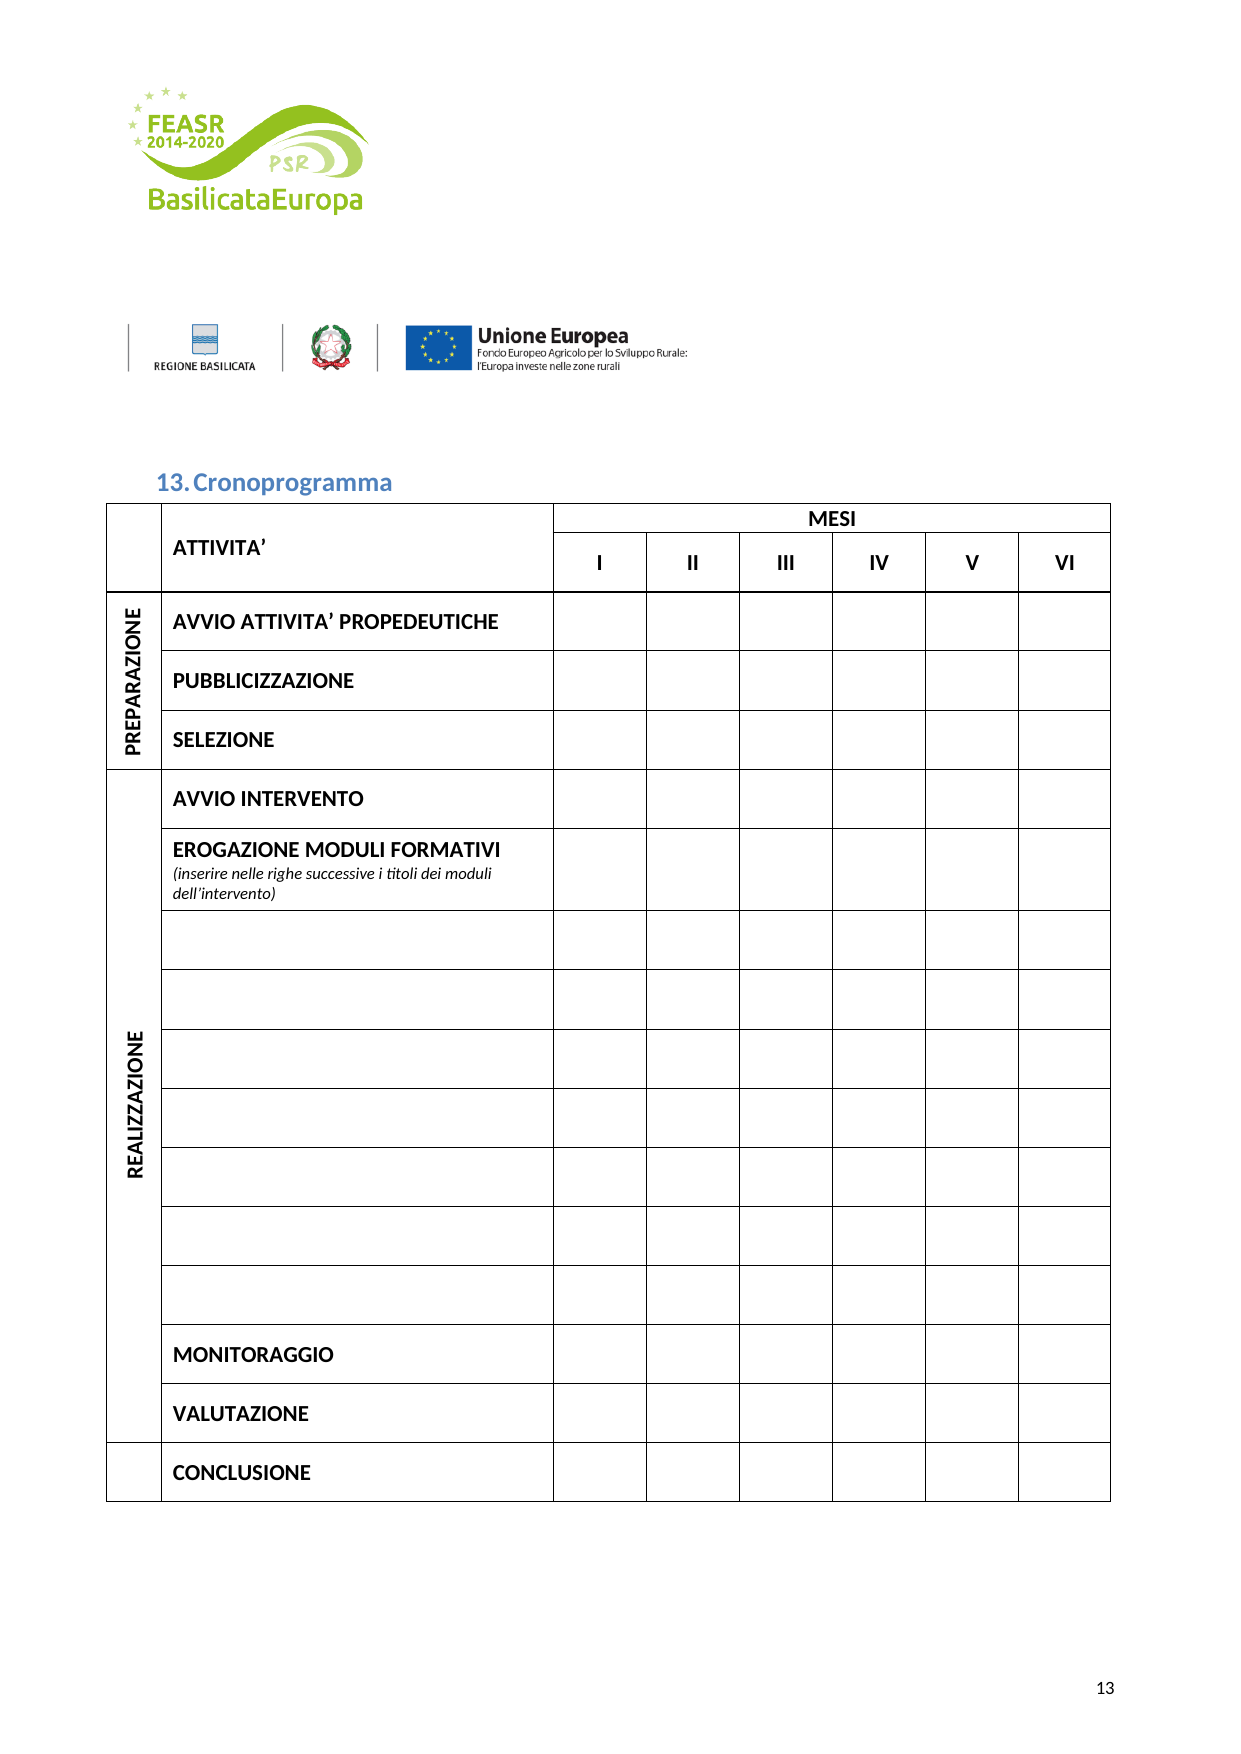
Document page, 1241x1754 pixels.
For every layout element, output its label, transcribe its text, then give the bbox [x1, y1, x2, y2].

table_cell [647, 1325, 739, 1383]
table_header [107, 504, 161, 591]
table_cell [833, 1443, 925, 1501]
table_cell I [554, 533, 646, 591]
table_cell PUBBLICIZZAZIONE [162, 651, 553, 709]
table_cell [162, 1207, 553, 1265]
subtitle Cronoprogramma [156, 465, 1122, 498]
table_cell [1019, 911, 1110, 969]
table_cell [647, 1207, 739, 1265]
table_cell [740, 1207, 832, 1265]
table_cell [833, 1325, 925, 1383]
table_cell [833, 1384, 925, 1442]
table_cell [1019, 970, 1110, 1028]
table_cell [740, 1443, 832, 1501]
table_cell [926, 1443, 1018, 1501]
table_cell [162, 1089, 553, 1147]
table_cell AVVIO INTERVENTO [162, 770, 553, 828]
table_cell [554, 911, 646, 969]
table_cell [926, 711, 1018, 768]
table_cell [740, 1384, 832, 1442]
table_cell [554, 1207, 646, 1265]
table_cell [740, 770, 832, 828]
table_cell [554, 711, 646, 768]
table_cell [833, 911, 925, 969]
table_cell [833, 711, 925, 768]
table_cell [554, 829, 646, 910]
table_cell [554, 1148, 646, 1206]
table_cell II [647, 533, 739, 591]
table_cell [1019, 1030, 1110, 1087]
table_cell [833, 970, 925, 1028]
table_cell [647, 911, 739, 969]
table_cell [554, 1030, 646, 1087]
table_cell [926, 1325, 1018, 1383]
table_cell [1019, 1325, 1110, 1383]
table_cell [1019, 1207, 1110, 1265]
table_cell VALUTAZIONE [162, 1384, 553, 1442]
table_cell [1019, 1266, 1110, 1324]
table_cell [554, 1325, 646, 1383]
table_cell [554, 593, 646, 650]
table_cell [833, 1148, 925, 1206]
table_cell [1019, 1443, 1110, 1501]
table_cell [833, 1207, 925, 1265]
table_cell [107, 1443, 161, 1501]
table_cell [162, 970, 553, 1028]
table_cell [647, 711, 739, 768]
table_cell [926, 970, 1018, 1028]
table_cell [162, 911, 553, 969]
table_cell REALIZZAZIONE [107, 770, 161, 1442]
table_cell [554, 1089, 646, 1147]
table_cell [926, 829, 1018, 910]
table_cell [162, 1266, 553, 1324]
table_cell [926, 1148, 1018, 1206]
table_cell [833, 1030, 925, 1087]
table_cell [1019, 1089, 1110, 1147]
table_cell [740, 1148, 832, 1206]
picture [118, 73, 701, 384]
table_cell EROGAZIONE MODULI FORMATIVI (inserire nelle righe successive i titoli dei moduli dell’intervento) [162, 829, 553, 910]
table_cell PREPARAZIONE [107, 593, 161, 768]
table_cell [554, 970, 646, 1028]
table_cell [926, 911, 1018, 969]
table_cell [740, 970, 832, 1028]
table_cell VI [1019, 533, 1110, 591]
table_cell [833, 593, 925, 650]
table_cell [162, 1148, 553, 1206]
table_cell [740, 1030, 832, 1087]
table_cell [1019, 1148, 1110, 1206]
table_cell SELEZIONE [162, 711, 553, 768]
table_cell [1019, 711, 1110, 768]
table_cell [647, 1266, 739, 1324]
table_header ATTIVITA’ [162, 504, 553, 591]
table_cell [833, 1089, 925, 1147]
table_cell [833, 651, 925, 709]
table_cell [740, 829, 832, 910]
table_cell [926, 1384, 1018, 1442]
table_cell [647, 970, 739, 1028]
table_cell [647, 593, 739, 650]
table_cell IV [833, 533, 925, 591]
table_cell MONITORAGGIO [162, 1325, 553, 1383]
table_cell [647, 651, 739, 709]
table_cell [926, 770, 1018, 828]
table_cell [740, 1266, 832, 1324]
table_cell [554, 1384, 646, 1442]
table_cell [647, 1443, 739, 1501]
table_cell [554, 1443, 646, 1501]
table_cell [647, 1384, 739, 1442]
table_cell [833, 770, 925, 828]
table_cell V [926, 533, 1018, 591]
table_cell [554, 770, 646, 828]
table_cell [926, 1089, 1018, 1147]
table_cell [926, 1030, 1018, 1087]
table_cell [647, 1030, 739, 1087]
table_cell [740, 651, 832, 709]
table_cell [1019, 593, 1110, 650]
table_cell [1019, 770, 1110, 828]
table_cell [740, 593, 832, 650]
table_cell [647, 829, 739, 910]
table_cell CONCLUSIONE [162, 1443, 553, 1501]
table_cell [1019, 1384, 1110, 1442]
table_cell [740, 1089, 832, 1147]
table_cell III [740, 533, 832, 591]
table_cell [926, 593, 1018, 650]
table_cell [833, 1266, 925, 1324]
table_cell [554, 1266, 646, 1324]
table_cell [833, 829, 925, 910]
table_cell [647, 1148, 739, 1206]
table_cell [162, 1030, 553, 1087]
table_cell AVVIO ATTIVITA’ PROPEDEUTICHE [162, 593, 553, 650]
table_cell [926, 1266, 1018, 1324]
table_cell [554, 651, 646, 709]
table_cell [740, 911, 832, 969]
table_cell [926, 1207, 1018, 1265]
table_cell [926, 651, 1018, 709]
table_cell [740, 711, 832, 768]
table_cell [647, 1089, 739, 1147]
table_cell [1019, 651, 1110, 709]
table_cell [1019, 829, 1110, 910]
table_header MESI [554, 504, 1110, 532]
table_cell [740, 1325, 832, 1383]
table_cell [647, 770, 739, 828]
